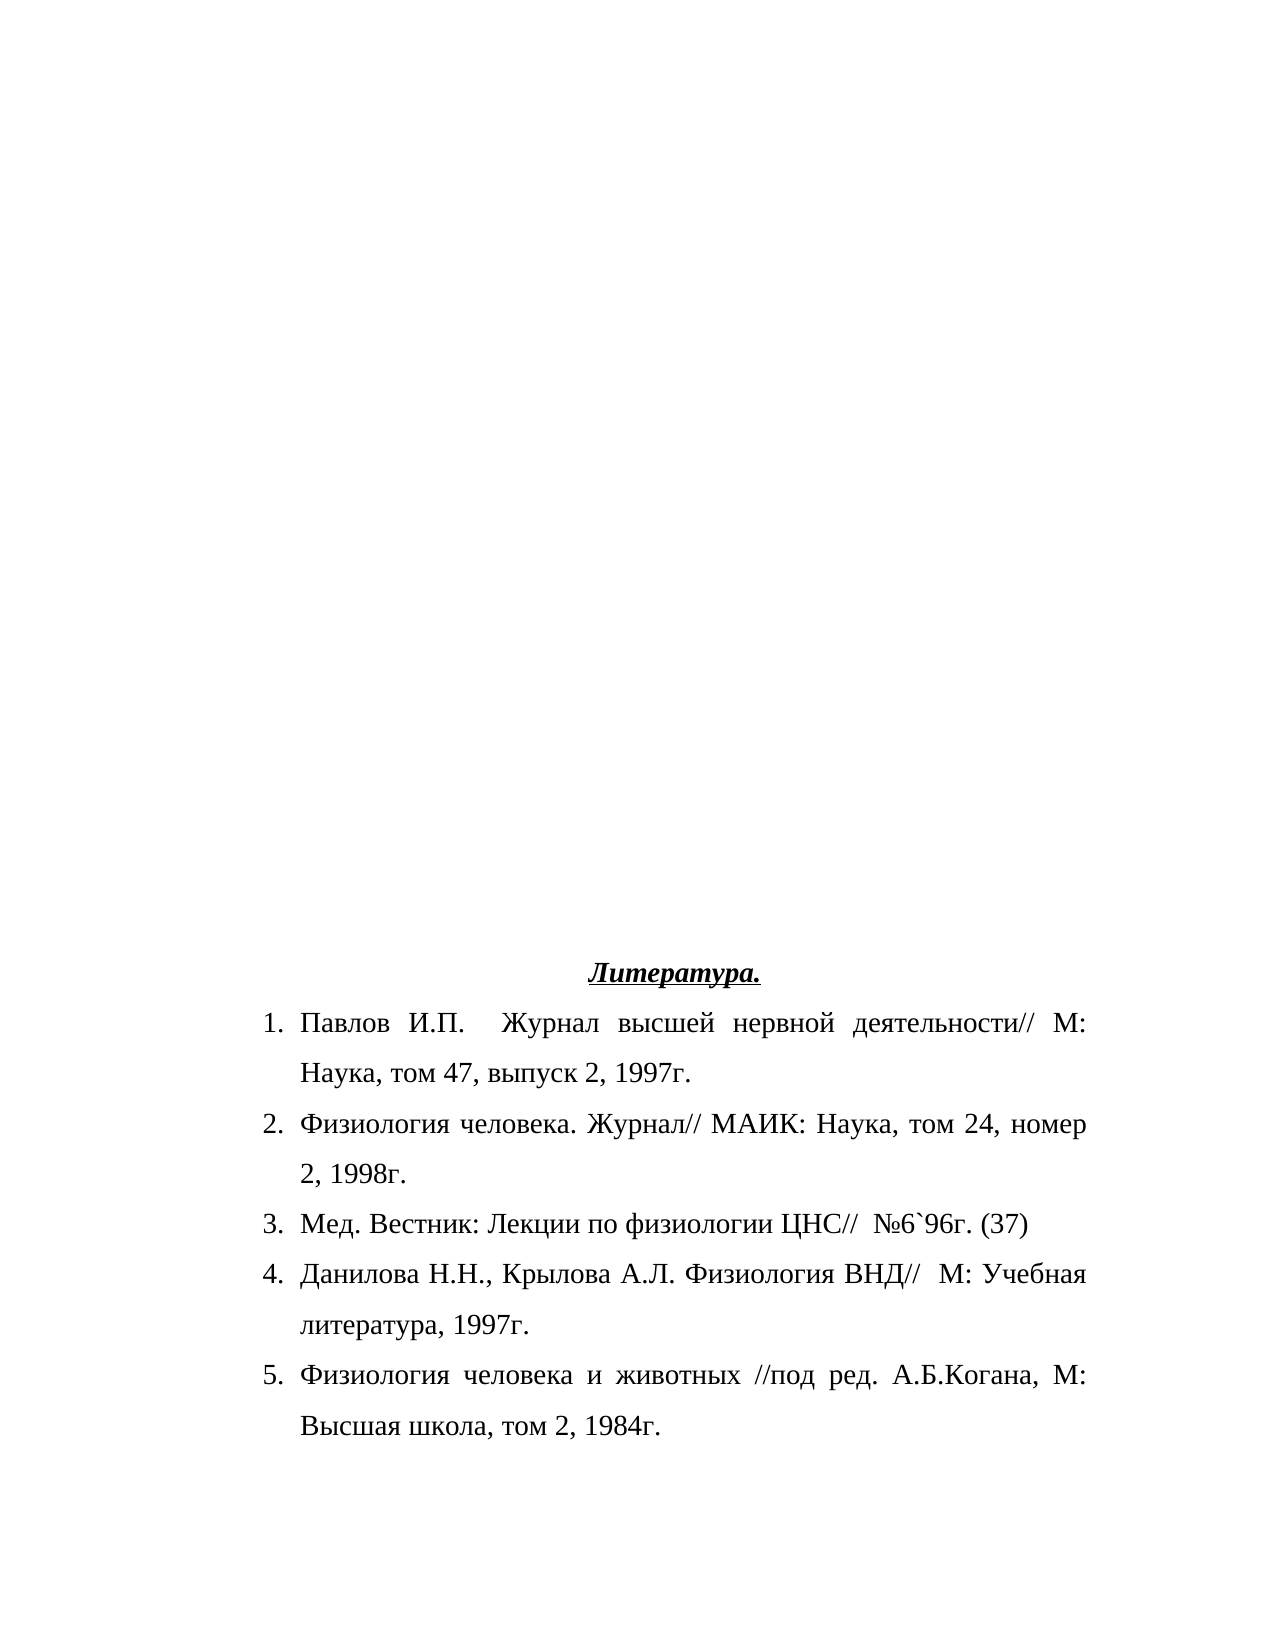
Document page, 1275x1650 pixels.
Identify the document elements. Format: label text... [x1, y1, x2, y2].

text 2. Физиология человека. Журнал// МАИК: Наука, том 24, номер 2, 1998г. [262, 1106, 1087, 1190]
text 1. Павлов И.П. Журнал высшей нервной деятельности// М: Наука, том 47, выпуск 2, 1997г. [262, 1005, 1087, 1089]
text 3. Мед. Вестник: Лекции по физиологии ЦНС// №6`96г. (37) [262, 1207, 1087, 1240]
text Литература. [187, 955, 1087, 988]
text 4. Данилова Н.Н., Крылова А.Л. Физиология ВНД// М: Учебная литература, 1997г. [262, 1257, 1087, 1341]
text 5. Физиология человека и животных //под ред. А.Б.Когана, М: Высшая школа, том 2, 1984г. [262, 1357, 1087, 1441]
